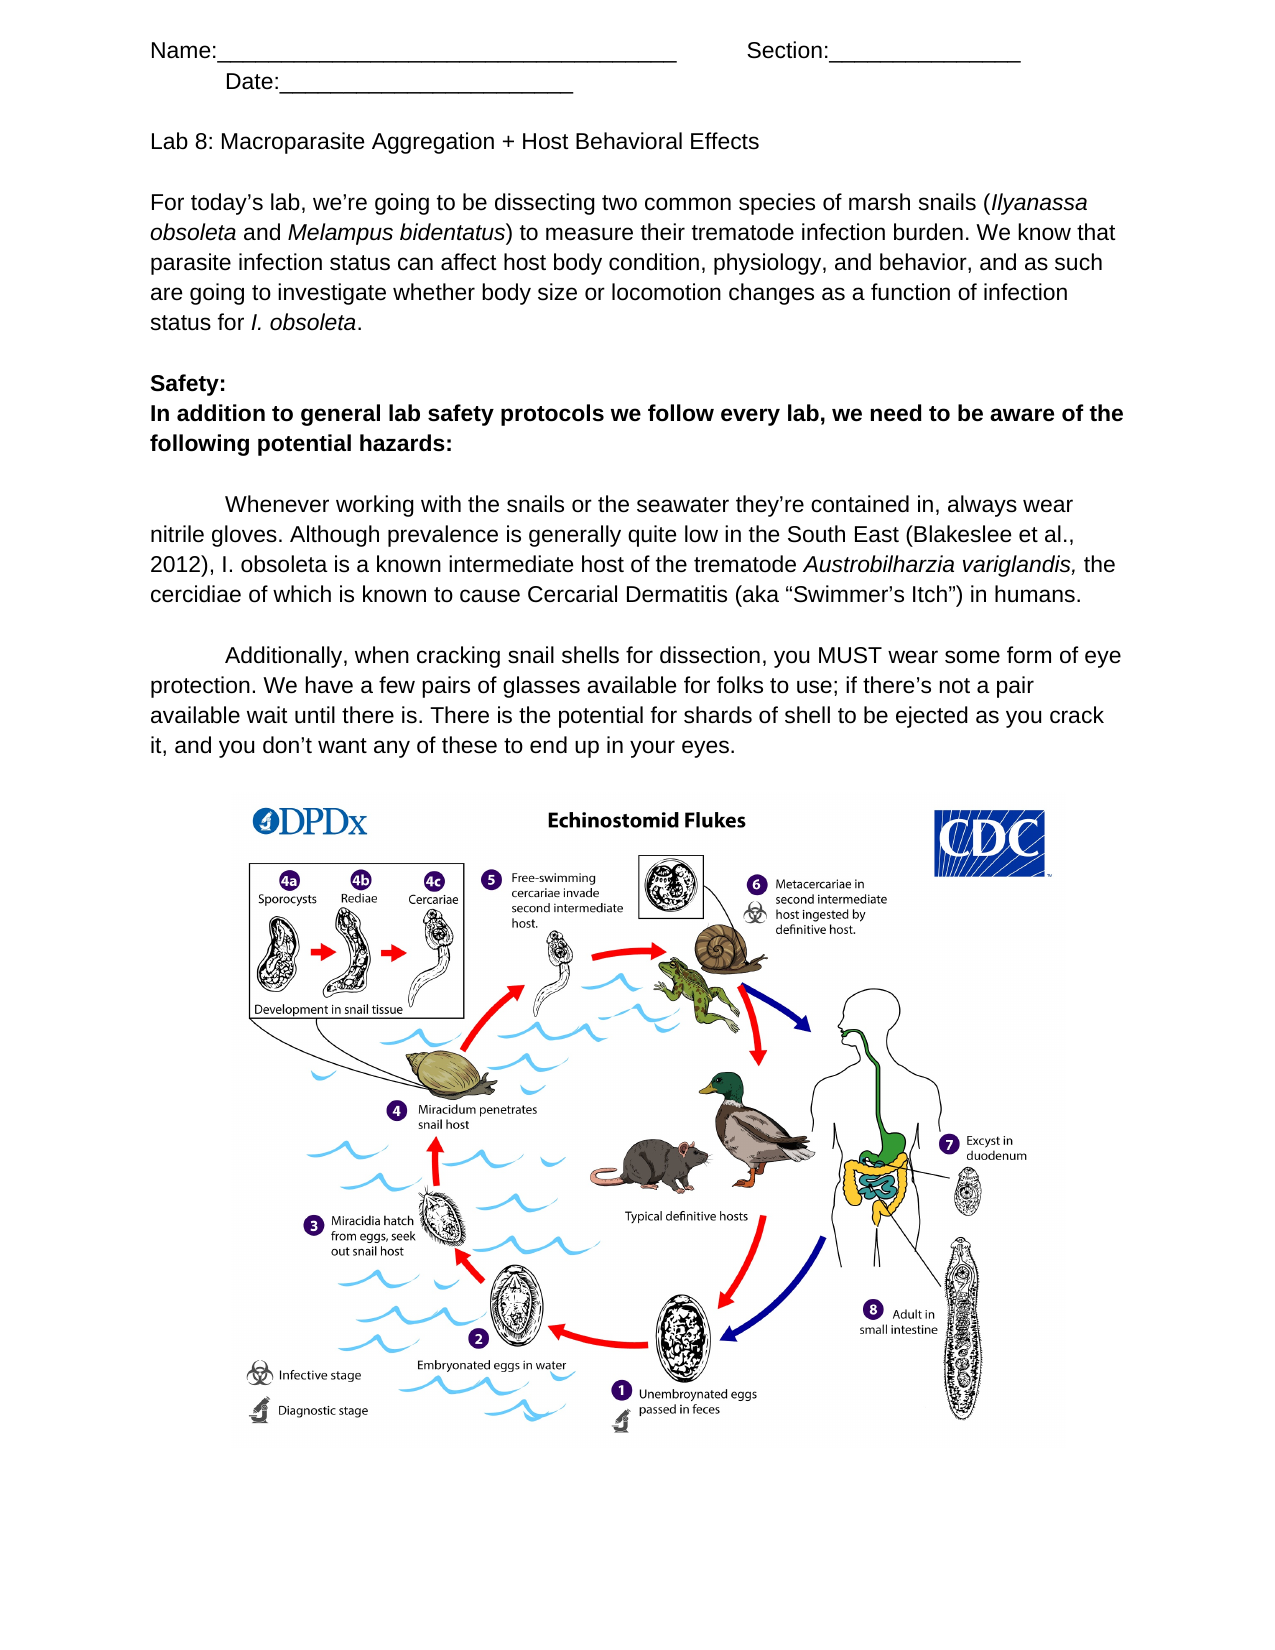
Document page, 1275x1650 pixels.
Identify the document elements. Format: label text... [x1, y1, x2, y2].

text Name:____________________________________ Section:_______________ Date:_______________________ [150, 37, 1125, 94]
text Safety: [150, 370, 1125, 396]
text For today’s lab, we’re going to be dissecting two common species of marsh snails (Ilyanassa obsoleta and Melampus bidentatus) to measure their trematode infection burden. We know that parasite infection status can affect host body condition, physiology, and behavior, and as such are going to investigate whether body size or locomotion changes as a function of infection status for I. obsoleta. [150, 188, 1125, 366]
picture [231, 792, 1067, 1448]
text In addition to general lab safety protocols we follow every lab, we need to be aware of the following potential hazards: Whenever working with the snails or the seawater they’re contained in, always wear nitrile gloves. Although prevalence is generally quite low in the South East (Blakeslee et al., 2012), I. obsoleta is a known intermediate host of the trematode Austrobilharzia variglandis, the cercidiae of which is known to cause Cercarial Dermatitis (aka “Swimmer’s Itch”) in humans. Additionally, when cracking snail shells for dissection, you MUST wear some form of eye protection. We have a few pairs of glasses available for folks to use; if there’s not a pair available wait until there is. There is the potential for shards of shell to be ejected as you crack it, and you don’t want any of these to end up in your eyes. [150, 400, 1125, 789]
text Lab 8: Macroparasite Aggregation + Host Behavioral Effects [150, 128, 1125, 154]
